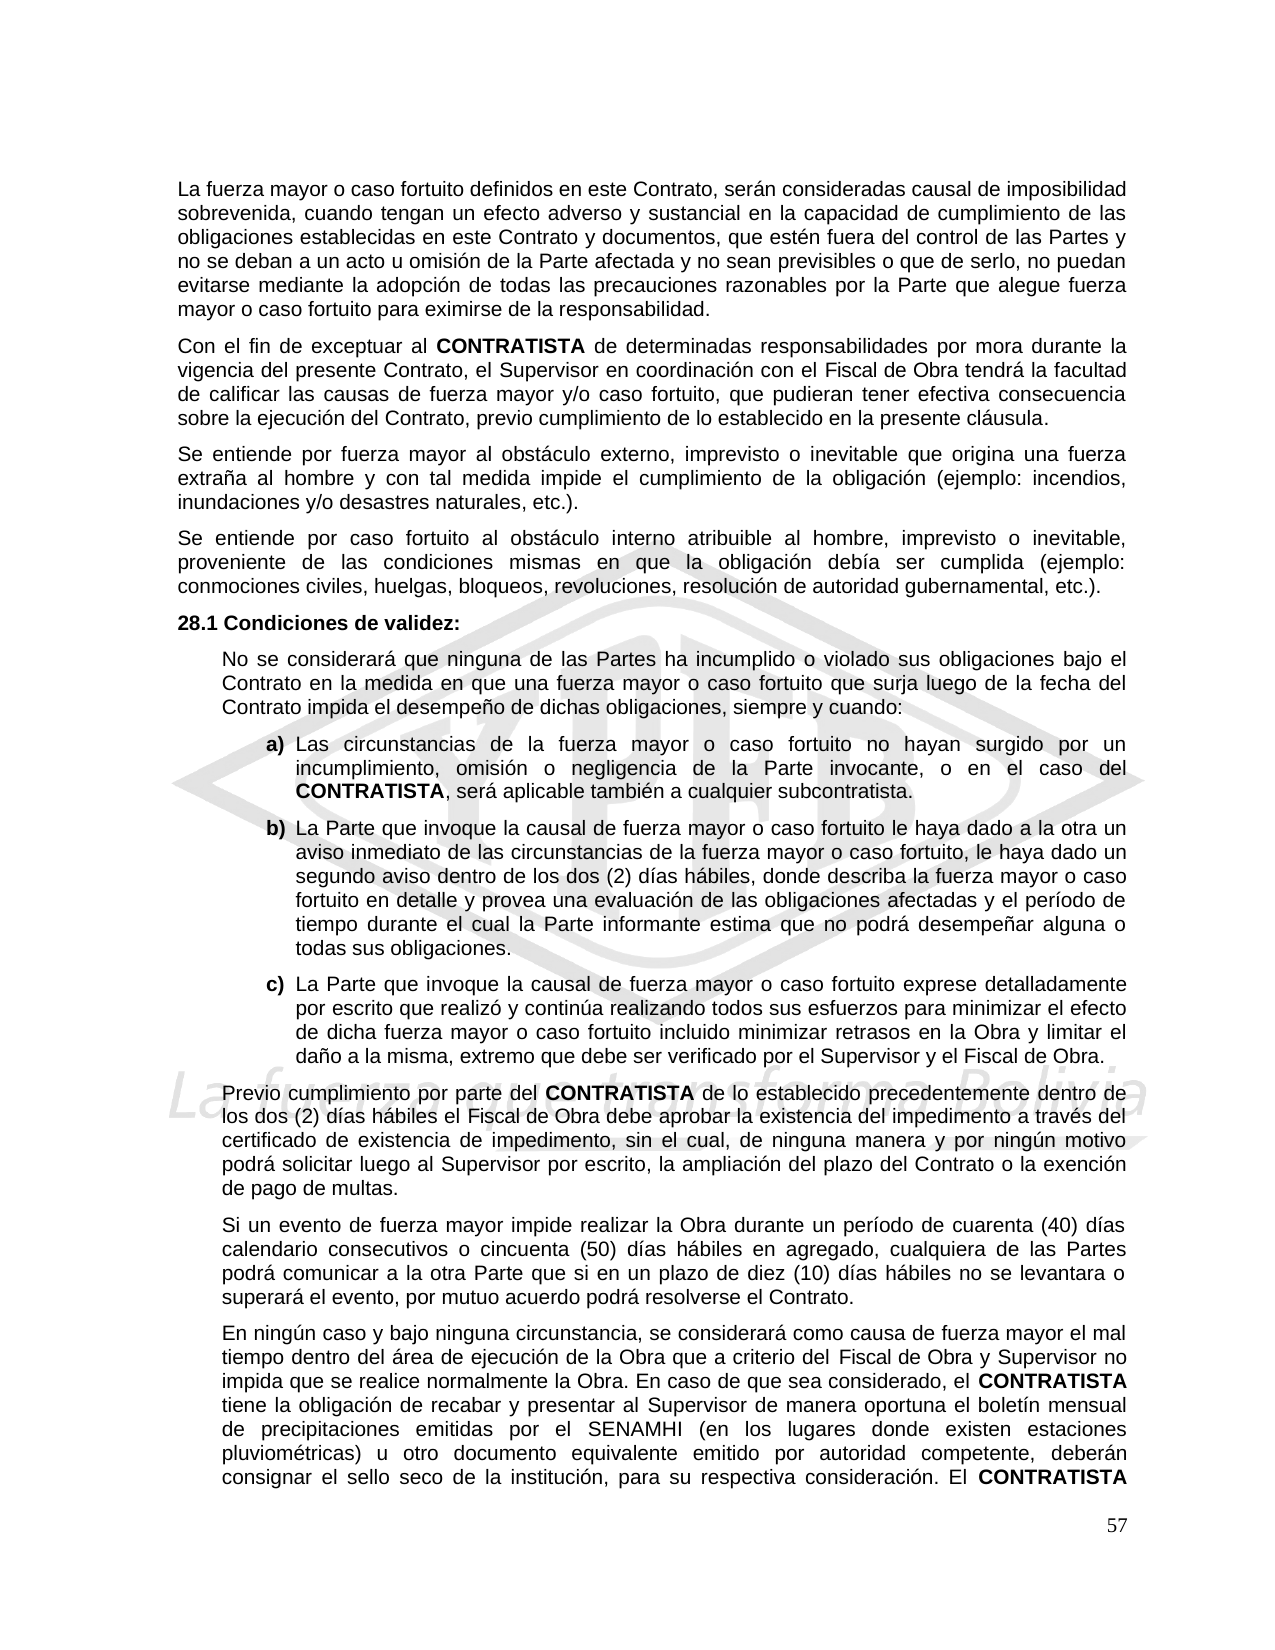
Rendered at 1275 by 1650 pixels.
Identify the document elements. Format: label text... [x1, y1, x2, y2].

text Se entiende por fuerza mayor al obstáculo externo, imprevisto o inevitable que origina una fuerza extraña al hombre y con tal medida impide el cumplimiento de la obligación (ejemplo: incendios, inundaciones y/o desastres naturales, etc.). [177, 442, 1127, 514]
text Previo cumplimiento por parte del CONTRATISTA de lo establecido precedentemente dentro de los dos (2) días hábiles el Fiscal de Obra debe aprobar la existencia del impedimento a través del certificado de existencia de impedimento, sin el cual, de ninguna manera y por ningún motivo podrá solicitar luego al Supervisor por escrito, la ampliación del plazo del Contrato o la exención de pago de multas. [222, 1080, 1127, 1200]
text La fuerza mayor o caso fortuito definidos en este Contrato, serán consideradas causal de imposibilidad sobrevenida, cuando tengan un efecto adverso y sustancial en la capacidad de cumplimiento de las obligaciones establecidas en este Contrato y documentos, que estén fuera del control de las Partes y no se deban a un acto u omisión de la Parte afectada y no sean previsibles o que de serlo, no puedan evitarse mediante la adopción de todas las precauciones razonables por la Parte que alegue fuerza mayor o caso fortuito para eximirse de la responsabilidad. [177, 177, 1128, 321]
text 28.1 Condiciones de validez: [177, 611, 1128, 634]
text Con el fin de exceptuar al CONTRATISTA de determinadas responsabilidades por mora durante la vigencia del presente Contrato, el Supervisor en coordinación con el Fiscal de Obra tendrá la facultad de calificar las causas de fuerza mayor y/o caso fortuito, que pudieran tener efectiva consecuencia sobre la ejecución del Contrato, previo cumplimiento de lo establecido en la presente cláusula. [177, 333, 1127, 429]
text No se considerará que ninguna de las Partes ha incumplido o violado sus obligaciones bajo el Contrato en la medida en que una fuerza mayor o caso fortuito que surja luego de la fecha del Contrato impida el desempeño de dichas obligaciones, siempre y cuando: [222, 647, 1128, 719]
text Se entiende por caso fortuito al obstáculo interno atribuible al hombre, imprevisto o inevitable, proveniente de las condiciones mismas en que la obligación debía ser cumplida (ejemplo: conmociones civiles, huelgas, bloqueos, revoluciones, resolución de autoridad gubernamental, etc.). [177, 526, 1127, 598]
list La Parte que invoque la causal de fuerza mayor o caso fortuito le haya dado a la otra un aviso inmediato de las circunstancias de la fuerza mayor o caso fortuito, le haya dado un segundo aviso dentro de los dos (2) días hábiles, donde describa la fuerza mayor o caso fortuito en detalle y provea una evaluación de las obligaciones afectadas y el período de tiempo durante el cual la Parte informante estima que no podrá desempeñar alguna o todas sus obligaciones. [266, 816, 1128, 959]
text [222, 1321, 1127, 1489]
text Si un evento de fuerza mayor impide realizar la Obra durante un período de cuarenta (40) días calendario consecutivos o cincuenta (50) días hábiles en agregado, cualquiera de las Partes podrá comunicar a la otra Parte que si en un plazo de diez (10) días hábiles no se levantara o superará el evento, por mutuo acuerdo podrá resolverse el Contrato. [222, 1213, 1127, 1308]
list Las circunstancias de la fuerza mayor o caso fortuito no hayan surgido por un incumplimiento, omisión o negligencia de la Parte invocante, o en el caso del CONTRATISTA, será aplicable también a cualquier subcontratista. [266, 731, 1128, 803]
list La Parte que invoque la causal de fuerza mayor o caso fortuito exprese detalladamente por escrito que realizó y continúa realizando todos sus esfuerzos para minimizar el efecto de dicha fuerza mayor o caso fortuito incluido minimizar retrasos en la Obra y limitar el daño a la misma, extremo que debe ser verificado por el Supervisor y el Fiscal de Obra. [266, 972, 1128, 1068]
